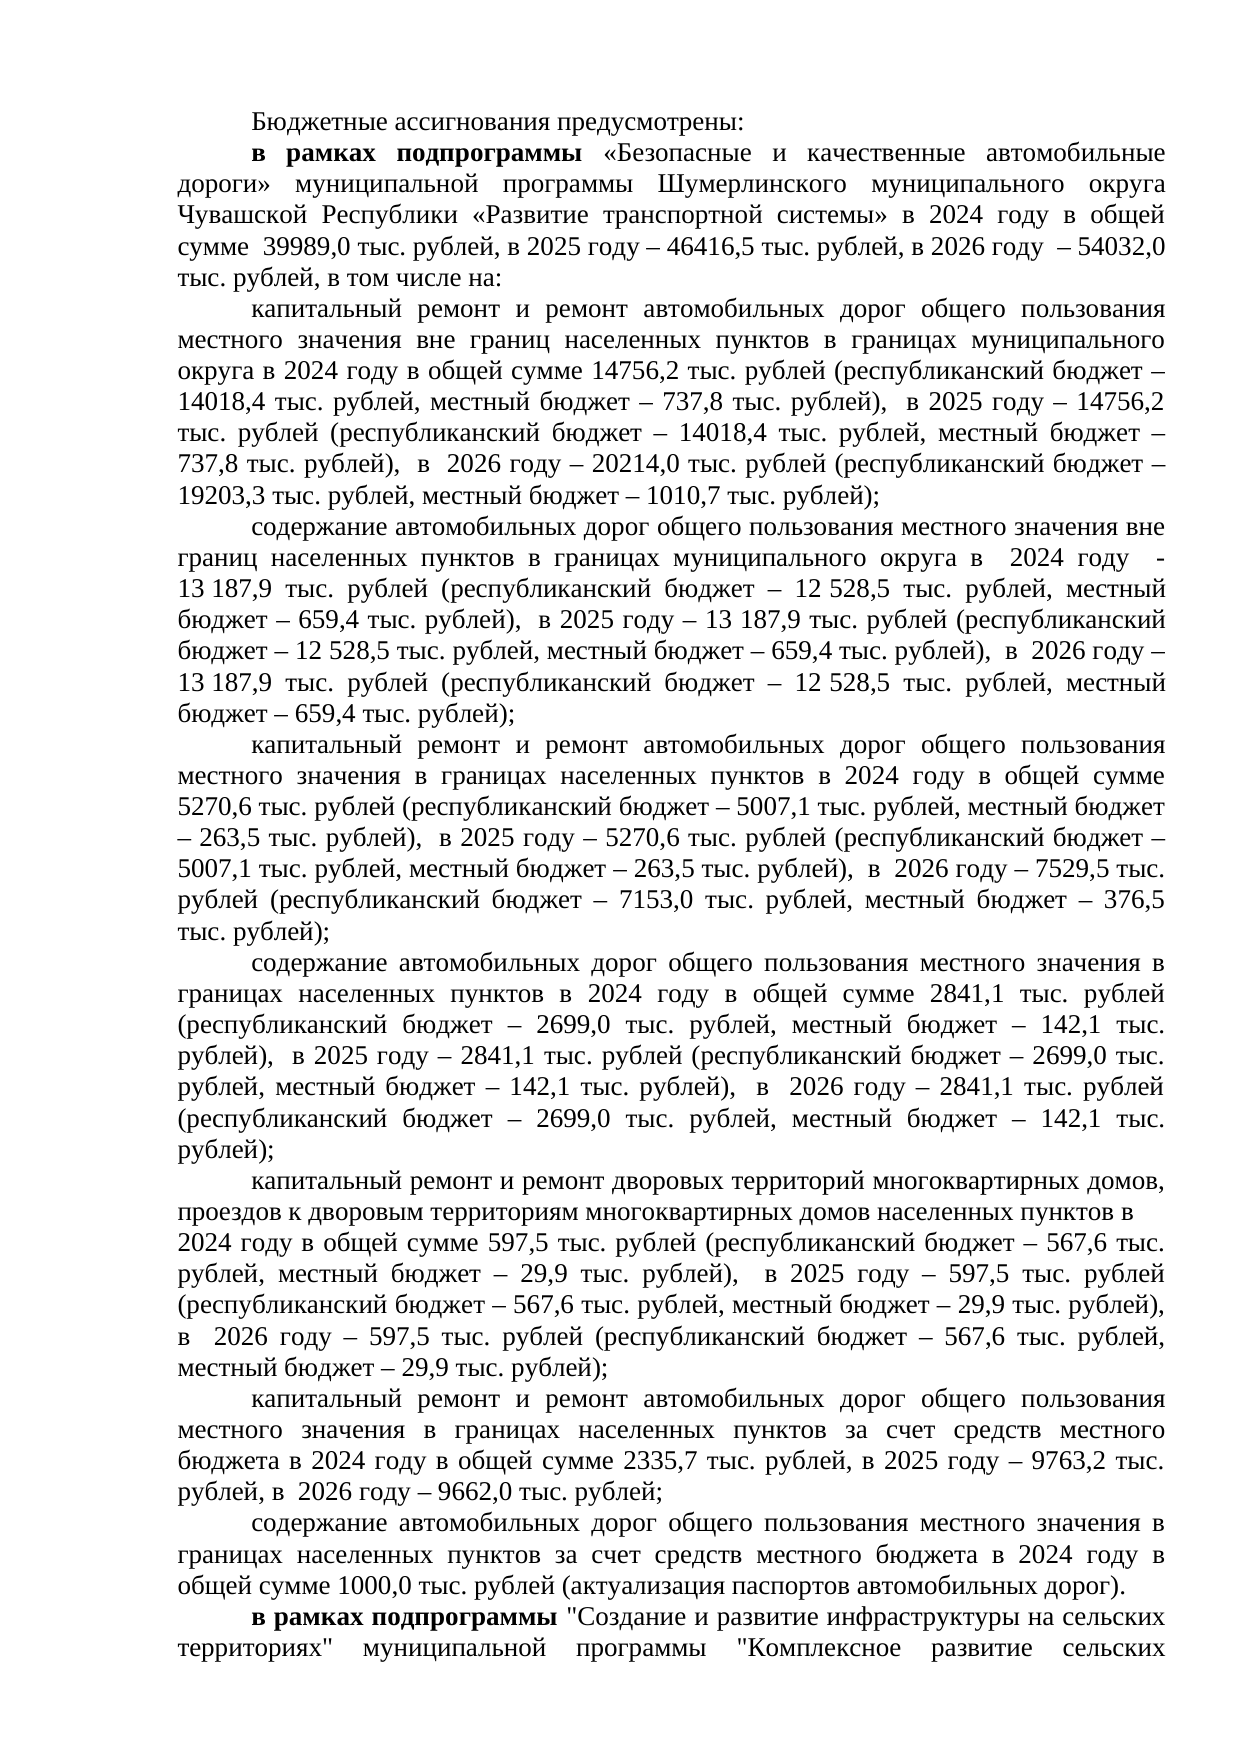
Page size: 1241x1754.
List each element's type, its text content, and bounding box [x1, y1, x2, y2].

text в рамках подпрограммы «Безопасные и качественные автомобильные дороги» муниципальной программы Шумерлинского муниципального округа Чувашской Республики «Развитие транспортной системы» в 2024 году в общей сумме 39989,0 тыс. рублей, в 2025 году – 46416,5 тыс. рублей, в 2026 году – 54032,0 тыс. рублей, в том числе на: [177, 136, 1166, 292]
text содержание автомобильных дорог общего пользования местного значения вне границ населенных пунктов в границах муниципального округа в 2024 году -13 187,9 тыс. рублей (республиканский бюджет – 12 528,5 тыс. рублей, местный бюджет – 659,4 тыс. рублей), в 2025 году – 13 187,9 тыс. рублей (республиканский бюджет – 12 528,5 тыс. рублей, местный бюджет – 659,4 тыс. рублей), в 2026 году – 13 187,9 тыс. рублей (республиканский бюджет – 12 528,5 тыс. рублей, местный бюджет – 659,4 тыс. рублей); [177, 510, 1166, 728]
text капитальный ремонт и ремонт автомобильных дорог общего пользования местного значения в границах населенных пунктов в 2024 году в общей сумме 5270,6 тыс. рублей (республиканский бюджет – 5007,1 тыс. рублей, местный бюджет – 263,5 тыс. рублей), в 2025 году – 5270,6 тыс. рублей (республиканский бюджет – 5007,1 тыс. рублей, местный бюджет – 263,5 тыс. рублей), в 2026 году – 7529,5 тыс. рублей (республиканский бюджет – 7153,0 тыс. рублей, местный бюджет – 376,5 тыс. рублей); [177, 728, 1166, 946]
text капитальный ремонт и ремонт автомобильных дорог общего пользования местного значения вне границ населенных пунктов в границах муниципального округа в 2024 году в общей сумме 14756,2 тыс. рублей (республиканский бюджет – 14018,4 тыс. рублей, местный бюджет – 737,8 тыс. рублей), в 2025 году – 14756,2 тыс. рублей (республиканский бюджет – 14018,4 тыс. рублей, местный бюджет – 737,8 тыс. рублей), в 2026 году – 20214,0 тыс. рублей (республиканский бюджет – 19203,3 тыс. рублей, местный бюджет – 1010,7 тыс. рублей); [177, 292, 1166, 510]
text капитальный ремонт и ремонт дворовых территорий многоквартирных домов, проездов к дворовым территориям многоквартирных домов населенных пунктов в [177, 1164, 1166, 1226]
text 2024 году в общей сумме 597,5 тыс. рублей (республиканский бюджет – 567,6 тыс. рублей, местный бюджет – 29,9 тыс. рублей), в 2025 году – 597,5 тыс. рублей (республиканский бюджет – 567,6 тыс. рублей, местный бюджет – 29,9 тыс. рублей), в 2026 году – 597,5 тыс. рублей (республиканский бюджет – 567,6 тыс. рублей, местный бюджет – 29,9 тыс. рублей); [177, 1226, 1166, 1382]
text Бюджетные ассигнования предусмотрены: [177, 105, 1166, 136]
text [177, 1600, 1166, 1662]
text содержание автомобильных дорог общего пользования местного значения в границах населенных пунктов за счет средств местного бюджета в 2024 году в общей сумме 1000,0 тыс. рублей (актуализация паспортов автомобильных дорог). [177, 1507, 1166, 1600]
text содержание автомобильных дорог общего пользования местного значения в границах населенных пунктов в 2024 году в общей сумме 2841,1 тыс. рублей (республиканский бюджет – 2699,0 тыс. рублей, местный бюджет – 142,1 тыс. рублей), в 2025 году – 2841,1 тыс. рублей (республиканский бюджет – 2699,0 тыс. рублей, местный бюджет – 142,1 тыс. рублей), в 2026 году – 2841,1 тыс. рублей (республиканский бюджет – 2699,0 тыс. рублей, местный бюджет – 142,1 тыс. рублей); [177, 946, 1166, 1164]
text капитальный ремонт и ремонт автомобильных дорог общего пользования местного значения в границах населенных пунктов за счет средств местного бюджета в 2024 году в общей сумме 2335,7 тыс. рублей, в 2025 году – 9763,2 тыс. рублей, в 2026 году – 9662,0 тыс. рублей; [177, 1382, 1166, 1507]
